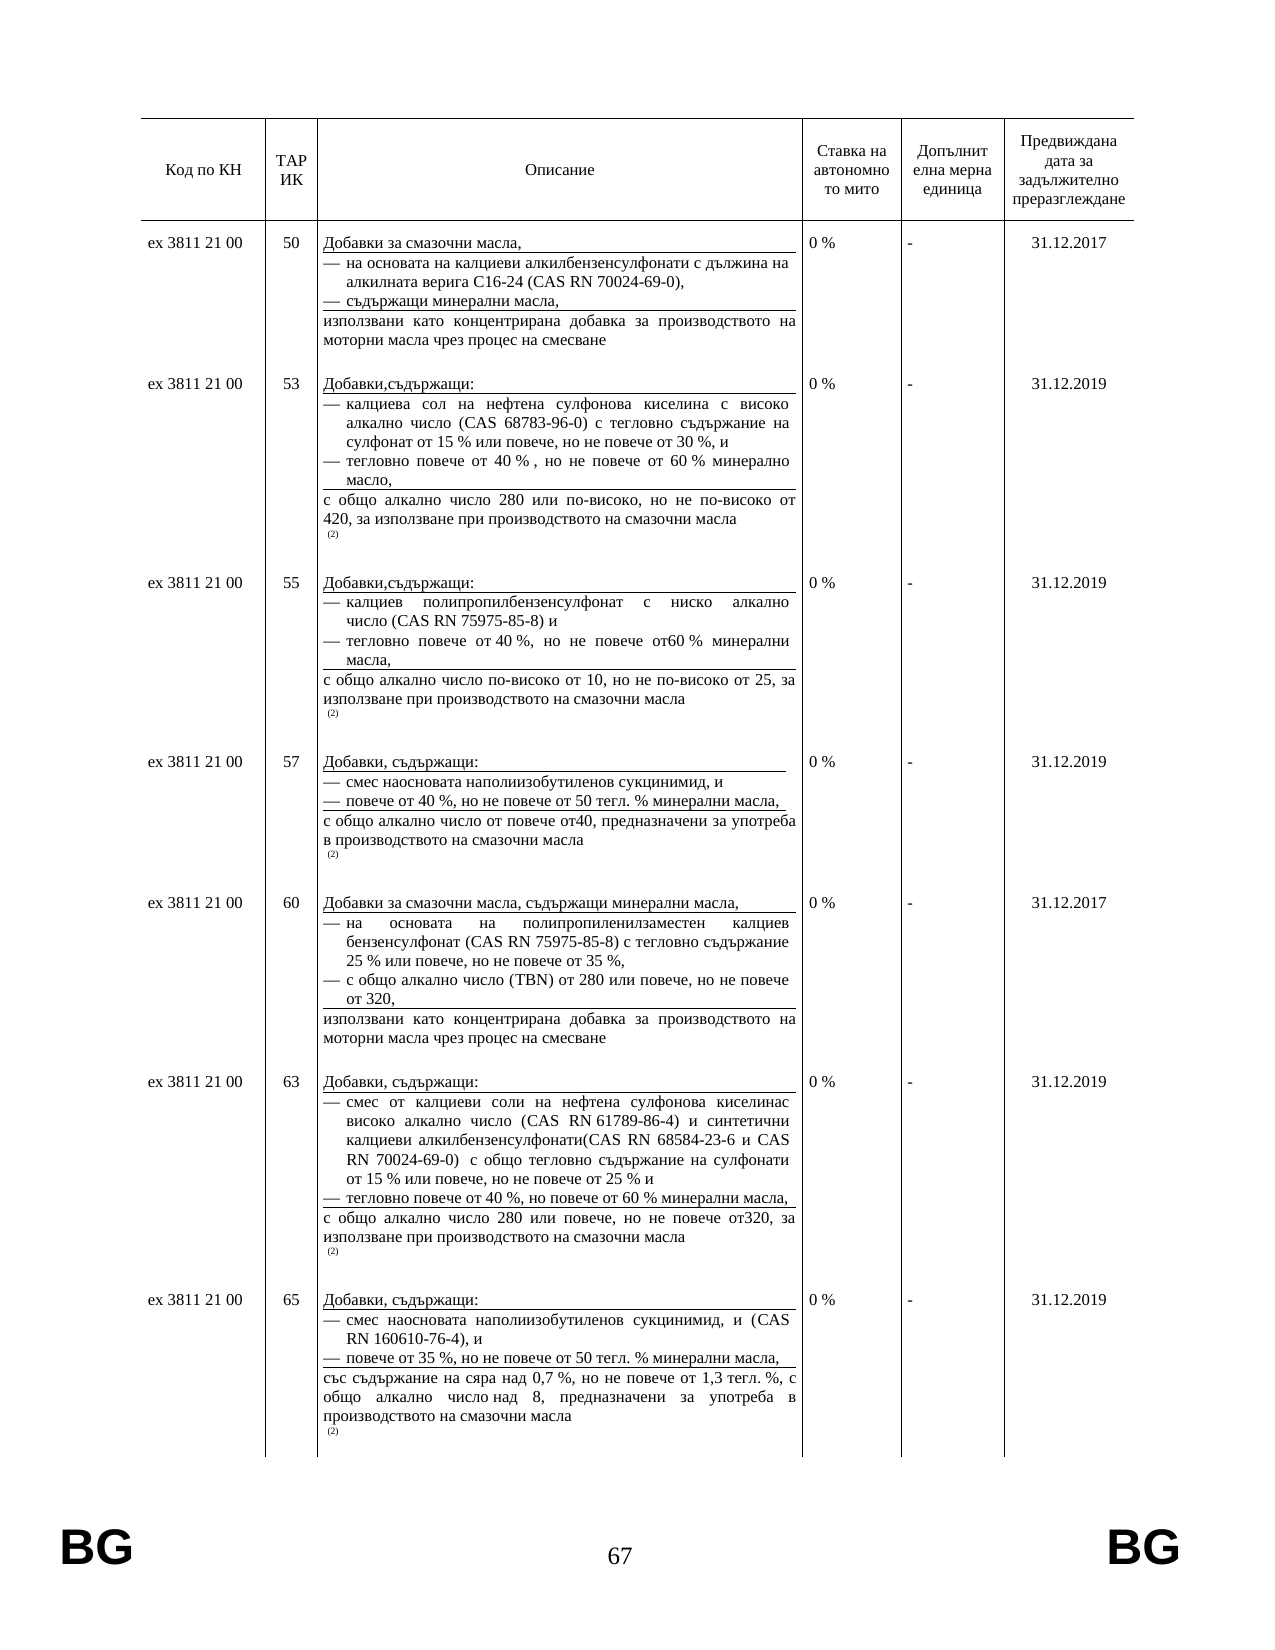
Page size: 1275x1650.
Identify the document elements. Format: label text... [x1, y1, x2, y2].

table_header Предвиждана дата за задължително преразглеждане [1005, 119, 1134, 220]
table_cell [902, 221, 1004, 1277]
table_header Код по КН [141, 119, 265, 220]
table_header Описание [318, 119, 802, 220]
table_header ТАРИК [266, 119, 317, 220]
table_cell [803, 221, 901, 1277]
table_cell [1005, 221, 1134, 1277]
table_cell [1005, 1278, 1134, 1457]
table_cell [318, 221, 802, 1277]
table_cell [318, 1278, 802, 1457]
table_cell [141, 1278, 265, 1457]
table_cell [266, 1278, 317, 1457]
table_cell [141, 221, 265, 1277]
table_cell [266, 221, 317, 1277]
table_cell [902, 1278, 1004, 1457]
table_header Ставка на автономно то мито [803, 119, 901, 220]
table_header Допълнителна мерна единица [902, 119, 1004, 220]
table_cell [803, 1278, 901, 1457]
